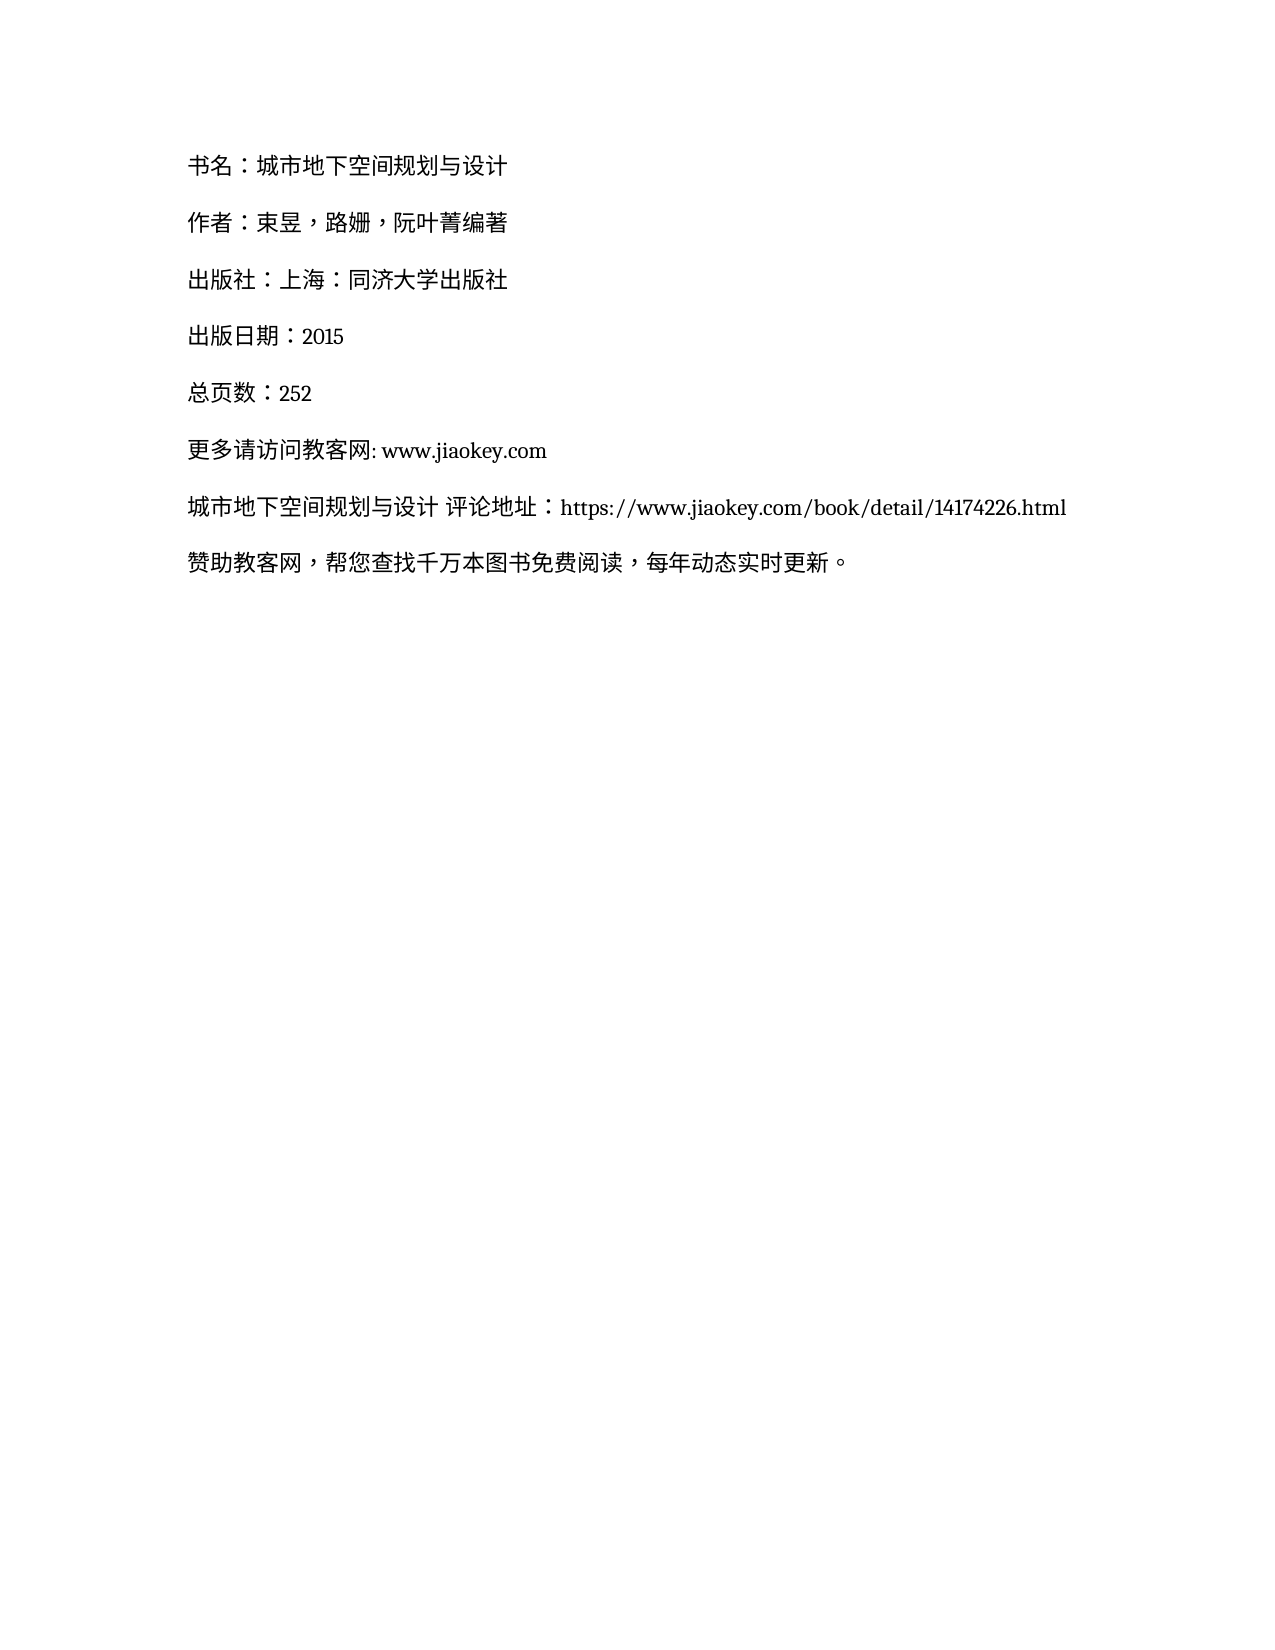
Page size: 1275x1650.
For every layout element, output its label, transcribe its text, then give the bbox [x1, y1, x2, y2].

text 作者：束昱，路姗，阮叶菁编著 [187, 207, 1087, 238]
text 出版日期：2015 [187, 320, 1087, 352]
text 更多请访问教客网: www.jiaokey.com [187, 434, 1087, 465]
text 书名：城市地下空间规划与设计 [187, 150, 1087, 181]
text 总页数：252 [187, 377, 1087, 408]
text 赞助教客网，帮您查找千万本图书免费阅读，每年动态实时更新。 [187, 547, 1087, 579]
text 出版社：上海：同济大学出版社 [187, 263, 1087, 295]
text 城市地下空间规划与设计 评论地址：https://www.jiaokey.com/book/detail/14174226.html [187, 491, 1087, 522]
